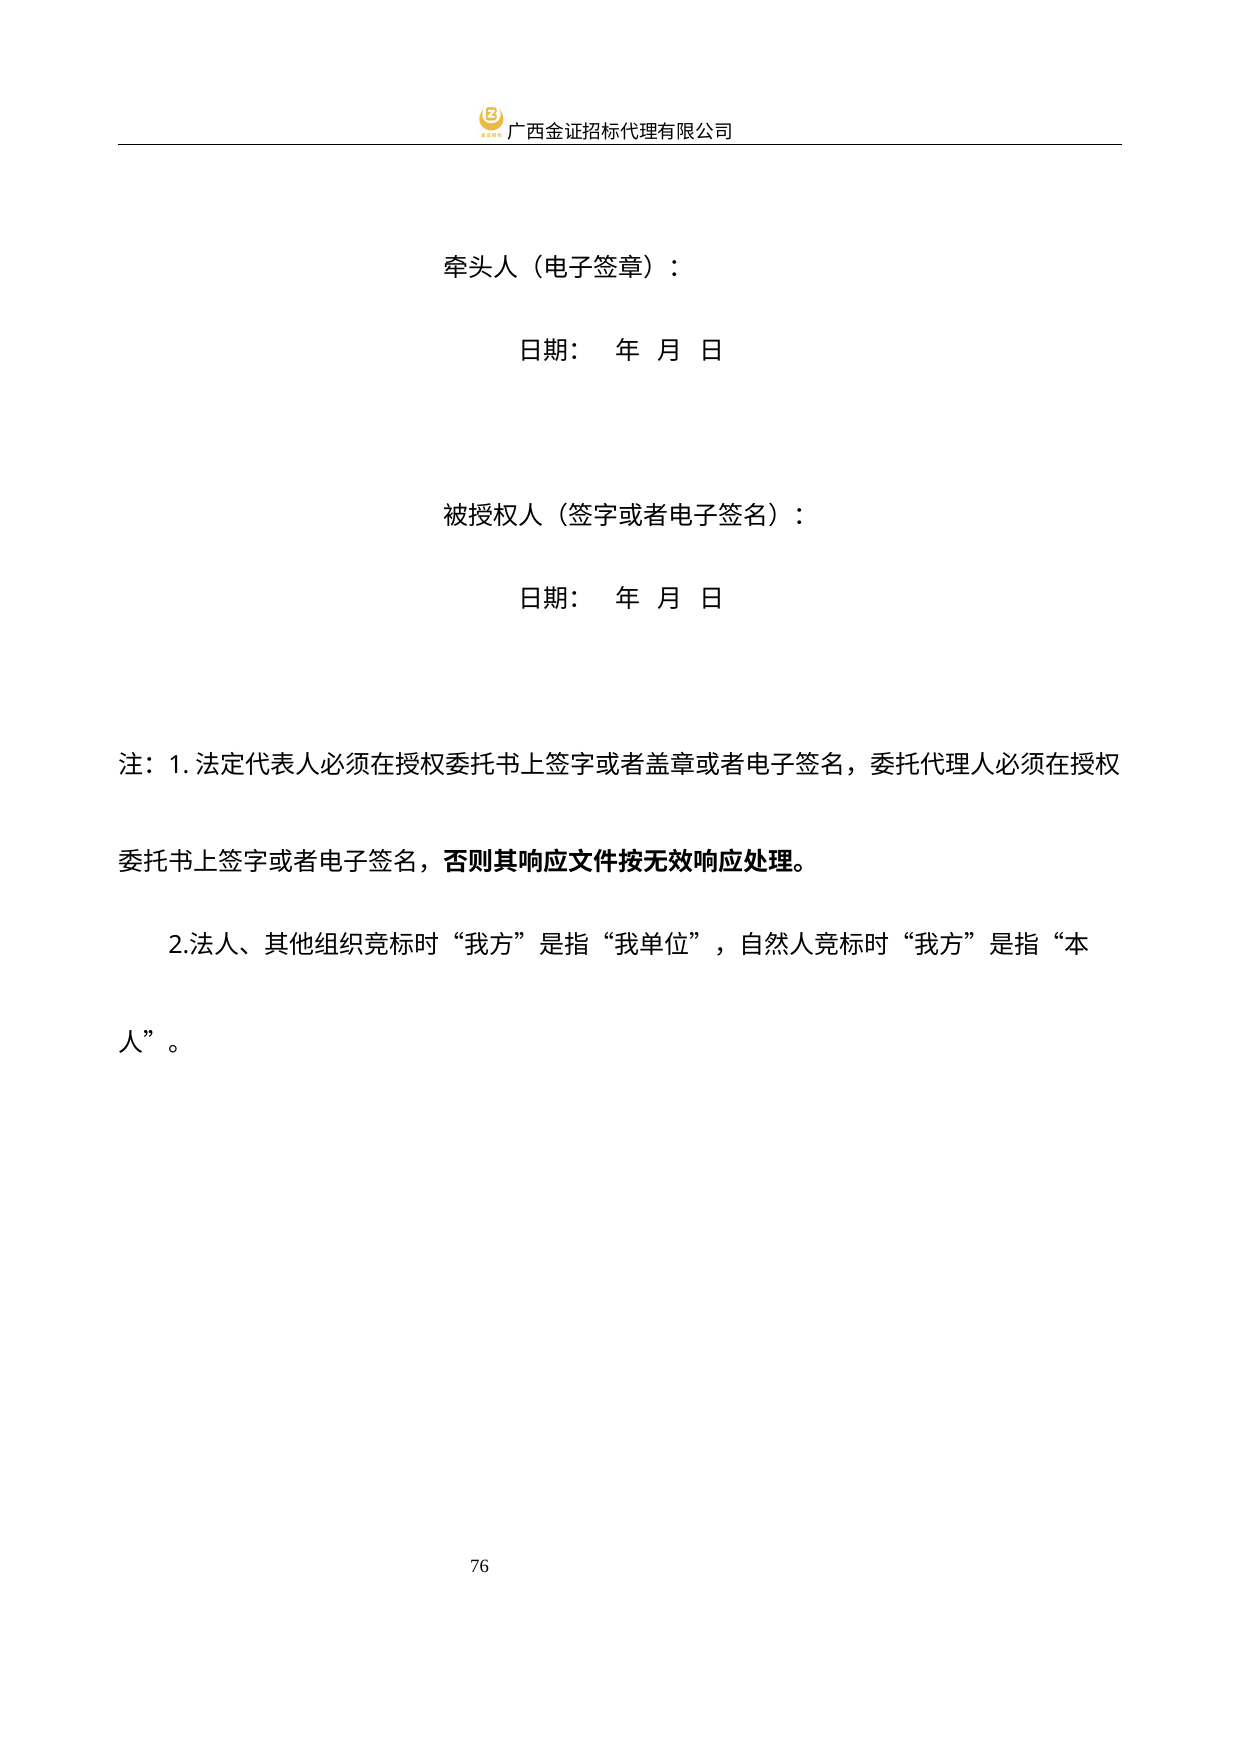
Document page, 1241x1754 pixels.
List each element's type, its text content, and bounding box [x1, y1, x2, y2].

text 被授权人（签字或者电子签名）： [118, 481, 1122, 546]
text 日期： 年 月 日 [118, 316, 1122, 381]
text 日期： 年 月 日 [118, 564, 1122, 629]
text 牵头人（电子签章）： [118, 233, 1122, 298]
picture [474, 106, 508, 139]
text 注：1. 法定代表人必须在授权委托书上签字或者盖章或者电子签名，委托代理人必须在授权委托书上签字或者电子签名，否则其响应文件按无效响应处理。 [118, 730, 1122, 892]
text 2.法人、其他组织竞标时“我方”是指“我单位”，自然人竞标时“我方”是指“本人”。 [118, 910, 1122, 1073]
